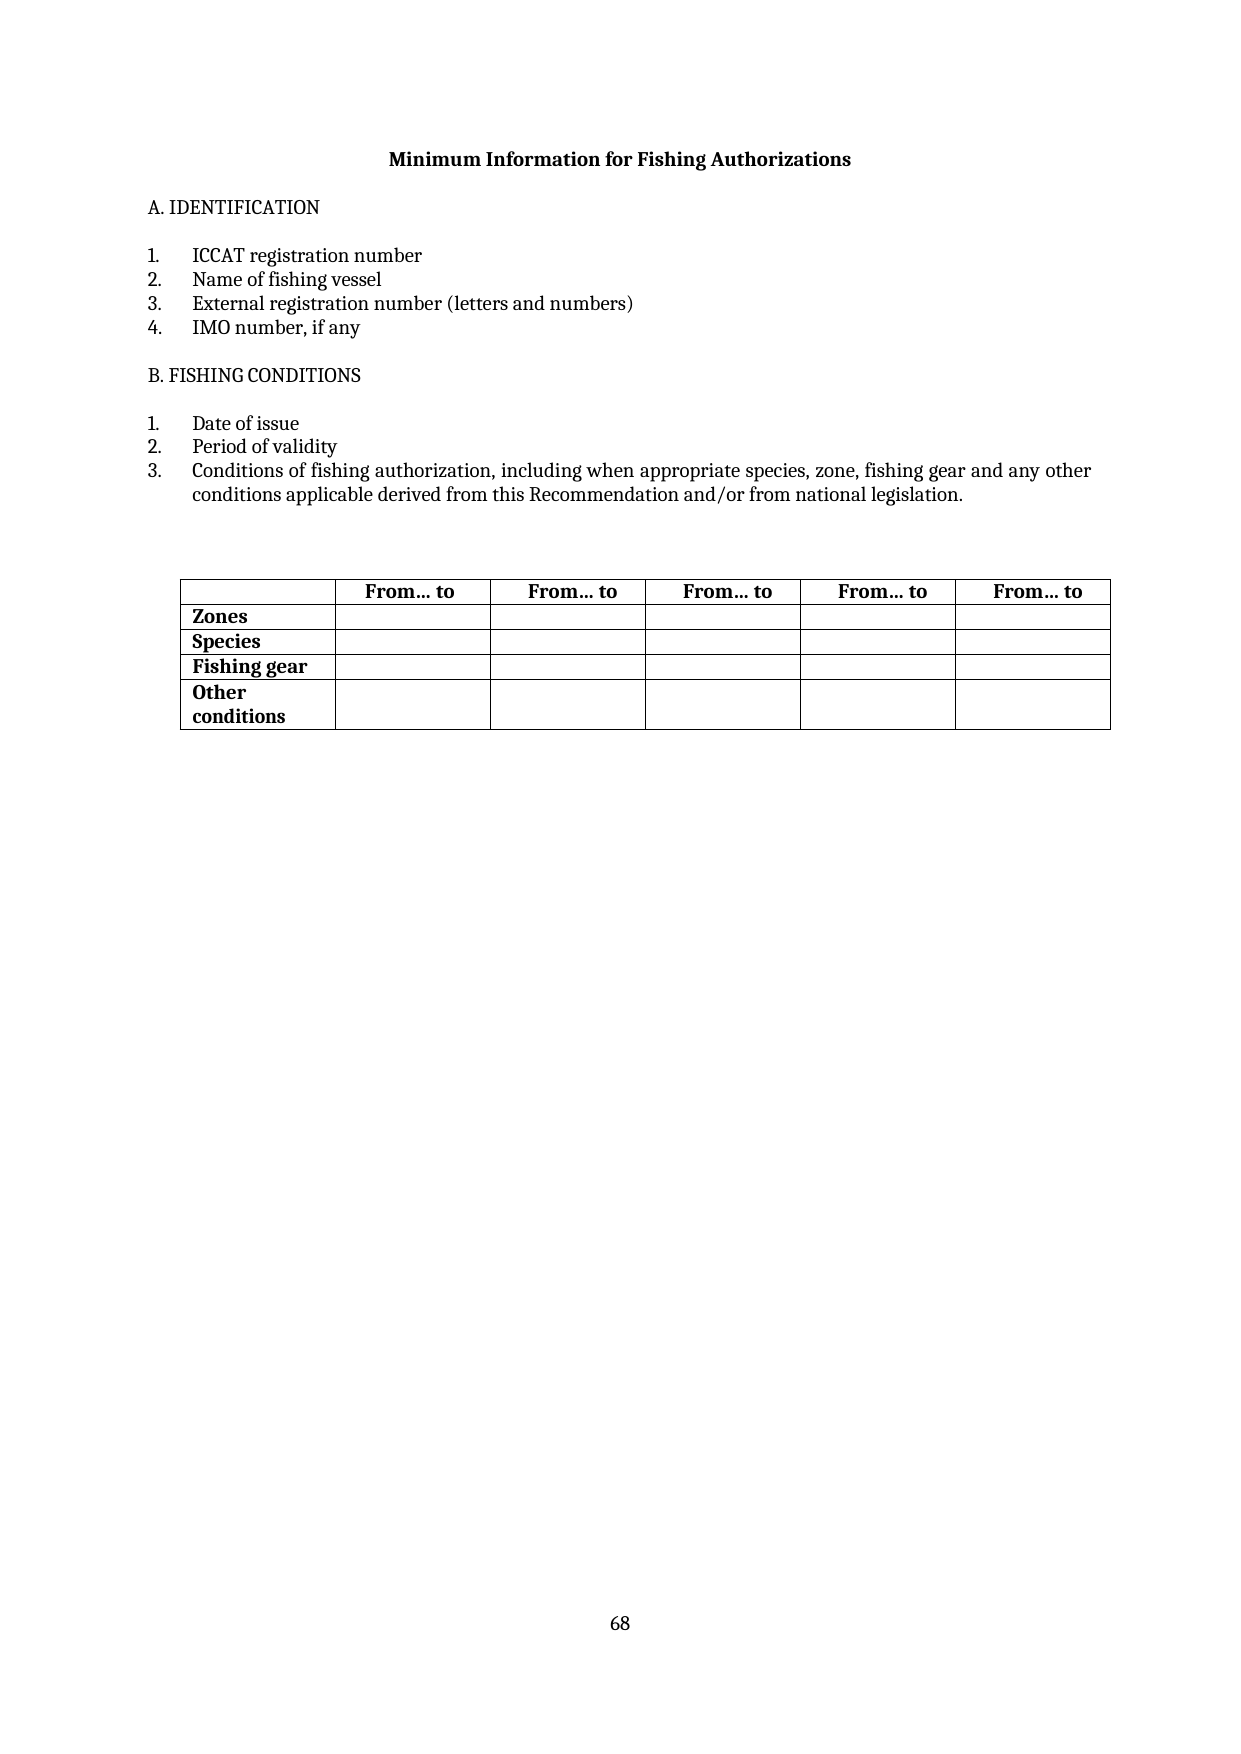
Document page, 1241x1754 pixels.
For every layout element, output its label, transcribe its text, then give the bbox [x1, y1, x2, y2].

table_cell [956, 605, 1110, 629]
table_header From… to [801, 580, 955, 604]
table_cell [336, 605, 490, 629]
table_header From… to [336, 580, 490, 604]
table_cell [491, 630, 645, 654]
text B. FISHING CONDITIONS [148, 363, 1092, 387]
text 3. External registration number (letters and numbers) [148, 291, 1092, 315]
table_header From… to [491, 580, 645, 604]
table_cell Species [181, 630, 335, 654]
text 4. IMO number, if any [148, 315, 1092, 339]
table_cell [336, 680, 490, 729]
table_cell [646, 605, 800, 629]
table_cell Other conditions [181, 680, 335, 729]
table_cell [956, 655, 1110, 679]
table_header From… to [956, 580, 1110, 604]
table_cell [801, 605, 955, 629]
text 1. ICCAT registration number [148, 243, 1092, 267]
table_cell [646, 655, 800, 679]
table_cell [801, 655, 955, 679]
table_cell [801, 630, 955, 654]
table_cell [801, 680, 955, 729]
table_cell [646, 680, 800, 729]
table_cell Zones [181, 605, 335, 629]
text 2. Period of validity [148, 435, 1092, 459]
table_header [181, 580, 335, 604]
table_cell [646, 630, 800, 654]
text 2. Name of fishing vessel [148, 267, 1092, 291]
text 1. Date of issue [148, 411, 1092, 435]
table_cell [956, 630, 1110, 654]
text Minimum Information for Fishing Authorizations [148, 148, 1092, 172]
table_cell [956, 680, 1110, 729]
table_cell [336, 655, 490, 679]
table_cell [491, 605, 645, 629]
table_cell [336, 630, 490, 654]
table_header From… to [646, 580, 800, 604]
table_cell [491, 655, 645, 679]
text A. IDENTIFICATION [148, 196, 1092, 219]
table_cell [491, 680, 645, 729]
table_cell Fishing gear [181, 655, 335, 679]
text 3. Conditions of fishing authorization, including when appropriate species, zone, fishing gear and any other conditions applicable derived from this Recommendation and/or from national legislation. [148, 459, 1092, 507]
